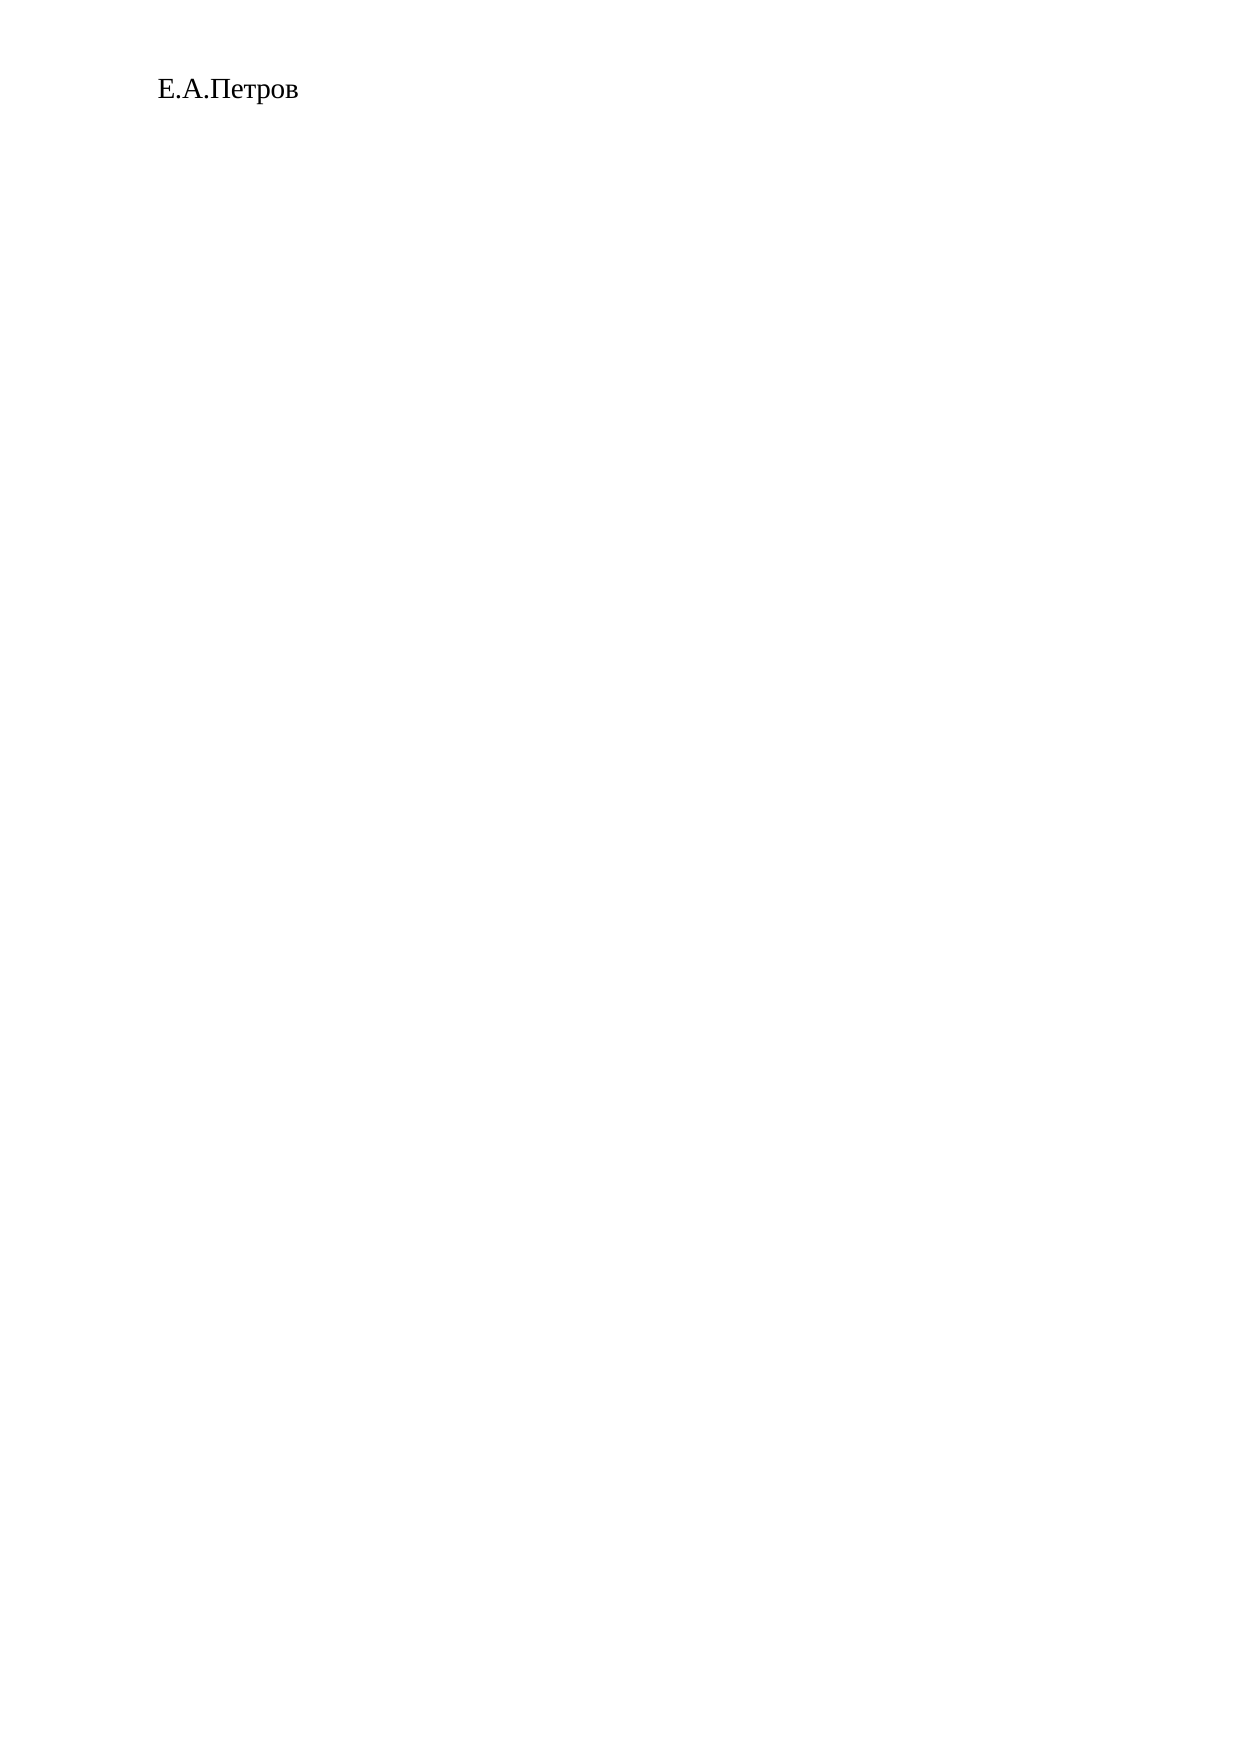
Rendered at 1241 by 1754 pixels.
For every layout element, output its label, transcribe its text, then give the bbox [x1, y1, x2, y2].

text Е.А.Петров [148, 71, 299, 104]
